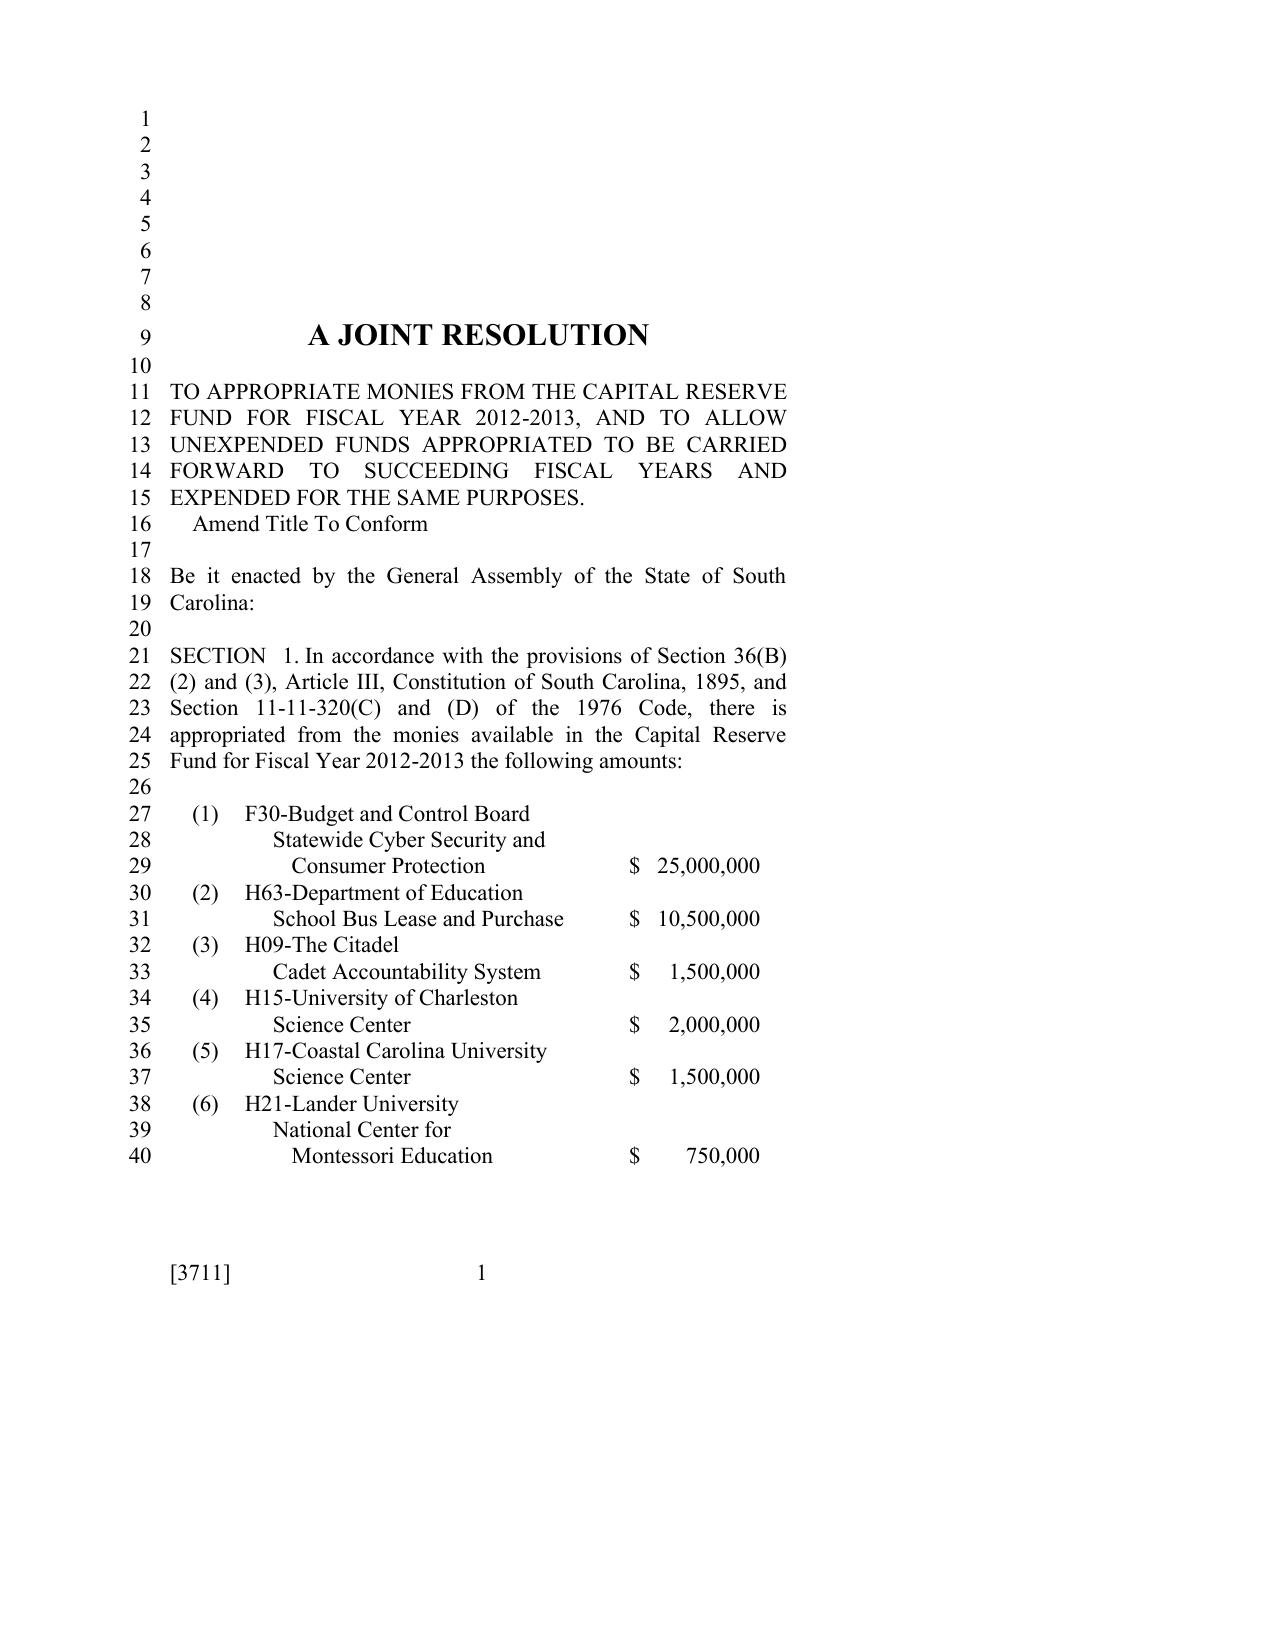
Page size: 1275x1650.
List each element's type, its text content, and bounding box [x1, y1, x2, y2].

text Be it enacted by the General Assembly of the State of South Carolina: [169, 563, 787, 615]
text Amend Title To Conform [169, 510, 787, 536]
text Cadet Accountability System $ 1,500,000 [169, 958, 787, 984]
text National Center for [169, 1116, 787, 1142]
text (5) H17-Coastal Carolina University [169, 1037, 787, 1063]
text Statewide Cyber Security and [169, 826, 787, 852]
text TO APPROPRIATE MONIES FROM THE CAPITAL RESERVE FUND FOR FISCAL YEAR 2012-2013, AND TO ALLOW UNEXPENDED FUNDS APPROPRIATED TO BE CARRIED FORWARD TO SUCCEEDING FISCAL YEARS AND EXPENDED FOR THE SAME PURPOSES. [169, 378, 787, 510]
text (6) H21-Lander University [169, 1090, 787, 1116]
text SECTION 1. In accordance with the provisions of Section 36(B)(2) and (3), Article III, Constitution of South Carolina, 1895, and Section 11-11-320(C) and (D) of the 1976 Code, there is appropriated from the monies available in the Capital Reserve Fund for Fiscal Year 2012-2013 the following amounts: [169, 642, 787, 773]
text (1) F30-Budget and Control Board [169, 800, 787, 826]
text A JOINT RESOLUTION [169, 316, 787, 352]
text (4) H15-University of Charleston [169, 984, 787, 1011]
text Consumer Protection $ 25,000,000 [169, 852, 787, 879]
text (3) H09-The Citadel [169, 932, 787, 958]
text School Bus Lease and Purchase $ 10,500,000 [169, 905, 787, 932]
text Science Center $ 2,000,000 [169, 1011, 787, 1037]
text Science Center $ 1,500,000 [169, 1063, 787, 1090]
text Montessori Education $ 750,000 [169, 1142, 787, 1169]
text (2) H63-Department of Education [169, 879, 787, 905]
